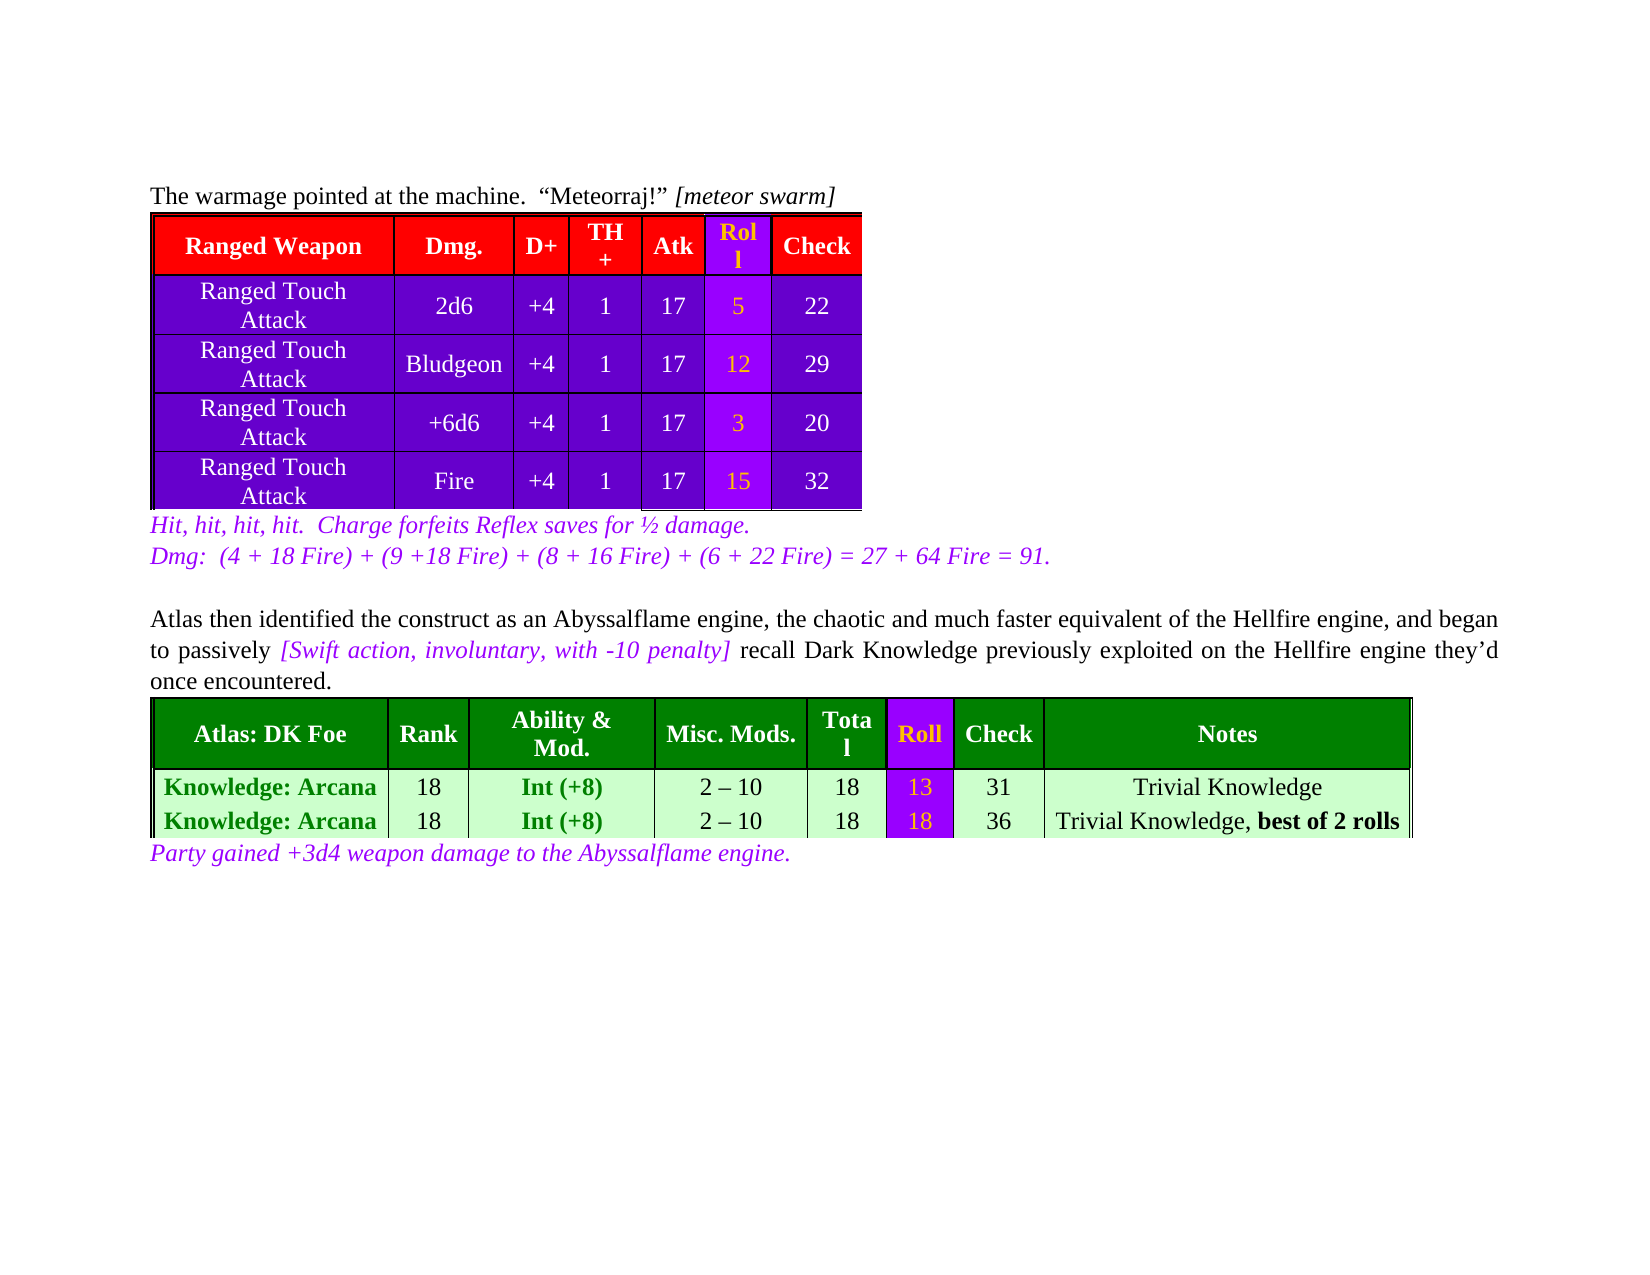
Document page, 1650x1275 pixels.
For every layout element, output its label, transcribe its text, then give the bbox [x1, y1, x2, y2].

table_cell +6d6 [395, 394, 513, 451]
table_cell 17 [642, 276, 704, 334]
table_cell 1 [569, 452, 641, 509]
table_header D+ [515, 217, 568, 274]
table_header Roll [888, 699, 953, 768]
table_header Check [773, 217, 862, 274]
table_cell 3 [705, 394, 771, 451]
table_cell 20 [772, 394, 862, 451]
table_cell Knowledge: Arcana [155, 770, 388, 803]
table_cell 2d6 [395, 276, 513, 334]
table_cell Ranged Touch Attack [155, 394, 394, 451]
table_cell 17 [642, 452, 704, 509]
table_cell 36 [954, 803, 1044, 838]
table_cell 18 [808, 770, 886, 803]
table_cell 18 [389, 770, 468, 803]
table_cell 29 [772, 335, 862, 392]
table_header Dmg. [395, 217, 513, 274]
table_cell 32 [772, 452, 862, 509]
table_cell +4 [514, 394, 568, 451]
table_cell 18 [389, 803, 468, 838]
table_cell +4 [514, 335, 568, 392]
table_cell 17 [642, 394, 704, 451]
text Hit, hit, hit, hit. Charge forfeits Reflex saves for ½ damage. [150, 511, 1500, 539]
table_cell 18 [887, 803, 953, 838]
table_cell 13 [887, 770, 953, 803]
table_cell 1 [569, 335, 641, 392]
table_cell 2 – 10 [655, 770, 807, 803]
table_header Ranged Weapon [155, 217, 393, 274]
text Dmg: (4 + 18 Fire) + (9 +18 Fire) + (8 + 16 Fire) + (6 + 22 Fire) = 27 + 64 Fire = 91. [150, 542, 1500, 570]
table_header Atk [643, 217, 704, 274]
table_header TH+ [570, 217, 641, 274]
table_cell Int (+8) [469, 803, 654, 838]
table_header Roll [706, 217, 770, 274]
table_cell 18 [808, 803, 886, 838]
table_header Rank [389, 699, 468, 768]
table_cell Knowledge: Arcana [155, 803, 388, 838]
table_cell Int (+8) [469, 770, 654, 803]
text The warmage pointed at the machine. “Meteorraj!” [meteor swarm] [150, 181, 1500, 210]
text Atlas then identified the construct as an Abyssalflame engine, the chaotic and much faster equivalent of the Hellfire engine, and began to passively [Swift action, involuntary, with -10 penalty] recall Dark Knowledge previously exploited on the Hellfire engine they’d once encountered. [150, 604, 1500, 694]
table_cell 17 [642, 335, 704, 392]
table_cell 1 [569, 394, 641, 451]
table_header Misc. Mods. [656, 699, 806, 768]
table_header Atlas: DK Foe [155, 699, 387, 768]
text Party gained +3d4 weapon damage to the Abyssalflame engine. [150, 838, 1500, 867]
table_cell 5 [705, 276, 771, 334]
table_cell 2 – 10 [655, 803, 807, 838]
table_header Ability & Mod. [470, 699, 654, 768]
table_cell 31 [954, 770, 1044, 803]
table_cell Trivial Knowledge, best of 2 rolls [1045, 803, 1409, 838]
table_cell Ranged Touch Attack [155, 335, 394, 392]
table_header Notes [1045, 699, 1409, 768]
table_cell 12 [705, 335, 771, 392]
table_cell Trivial Knowledge [1045, 770, 1409, 803]
table_header Check [955, 699, 1043, 768]
table_cell +4 [514, 276, 568, 334]
table_cell +4 [514, 452, 568, 509]
table_cell 1 [569, 276, 641, 334]
table_cell Bludgeon [395, 335, 513, 392]
table_cell 15 [705, 452, 771, 509]
table_header Total [808, 699, 885, 768]
table_cell 22 [772, 276, 862, 334]
table_cell Ranged Touch Attack [155, 452, 394, 509]
table_cell Ranged Touch Attack [155, 276, 394, 334]
table_cell Fire [395, 452, 513, 509]
